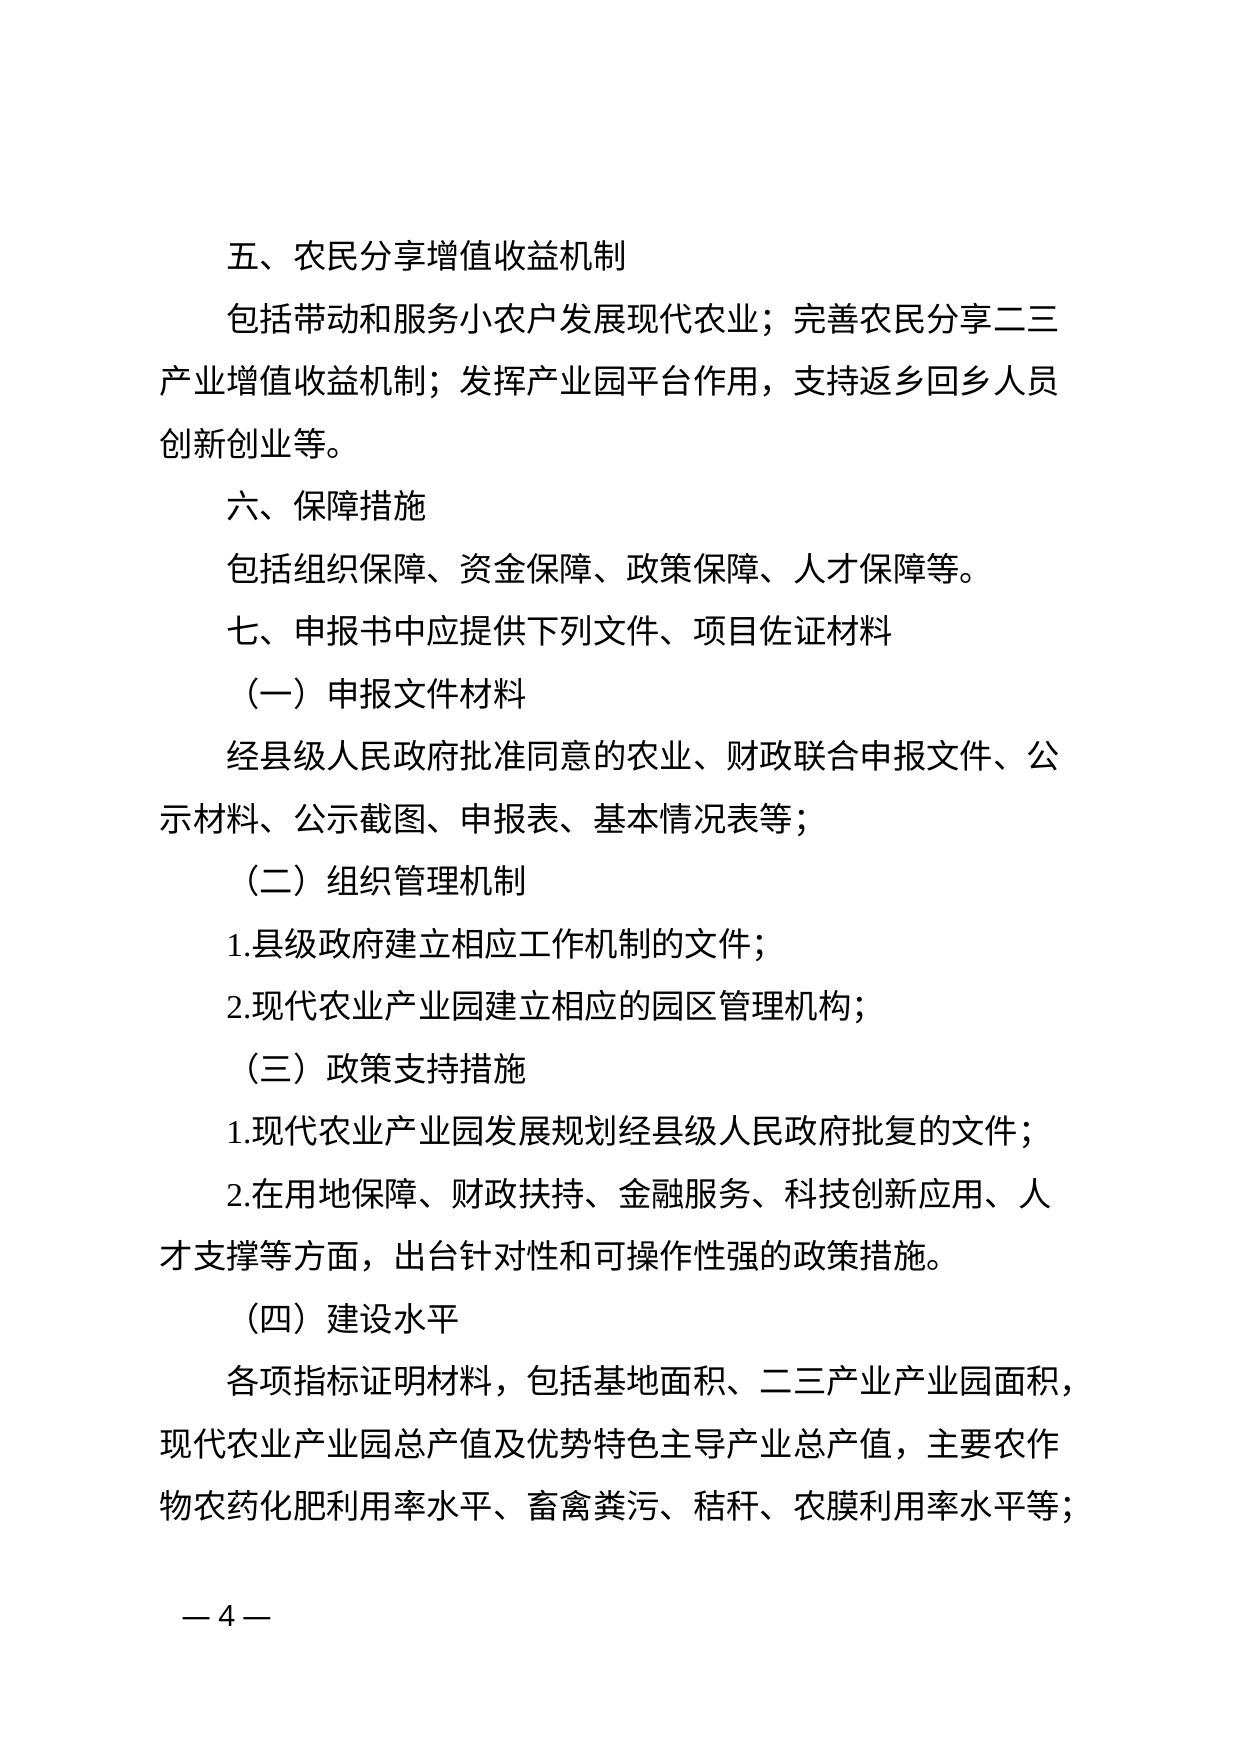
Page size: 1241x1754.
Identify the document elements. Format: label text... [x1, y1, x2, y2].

text （二）组织管理机制 [159, 843, 1081, 906]
text 2.现代农业产业园建立相应的园区管理机构； [159, 968, 1081, 1031]
text 1.县级政府建立相应工作机制的文件； [159, 906, 1081, 968]
text 2.在用地保障、财政扶持、金融服务、科技创新应用、人才支撑等方面，出台针对性和可操作性强的政策措施。 [159, 1156, 1081, 1281]
text （一）申报文件材料 [159, 656, 1081, 718]
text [159, 1343, 1081, 1531]
text 五、农民分享增值收益机制 [159, 218, 1081, 281]
text （四）建设水平 [159, 1281, 1081, 1343]
text 六、保障措施 [159, 468, 1081, 531]
text （三）政策支持措施 [159, 1031, 1081, 1093]
text 七、申报书中应提供下列文件、项目佐证材料 [159, 593, 1081, 656]
text 包括组织保障、资金保障、政策保障、人才保障等。 [159, 531, 1081, 593]
text 包括带动和服务小农户发展现代农业；完善农民分享二三产业增值收益机制；发挥产业园平台作用，支持返乡回乡人员创新创业等。 [159, 281, 1081, 468]
text 经县级人民政府批准同意的农业、财政联合申报文件、公示材料、公示截图、申报表、基本情况表等； [159, 718, 1081, 843]
text 1.现代农业产业园发展规划经县级人民政府批复的文件； [159, 1093, 1081, 1156]
